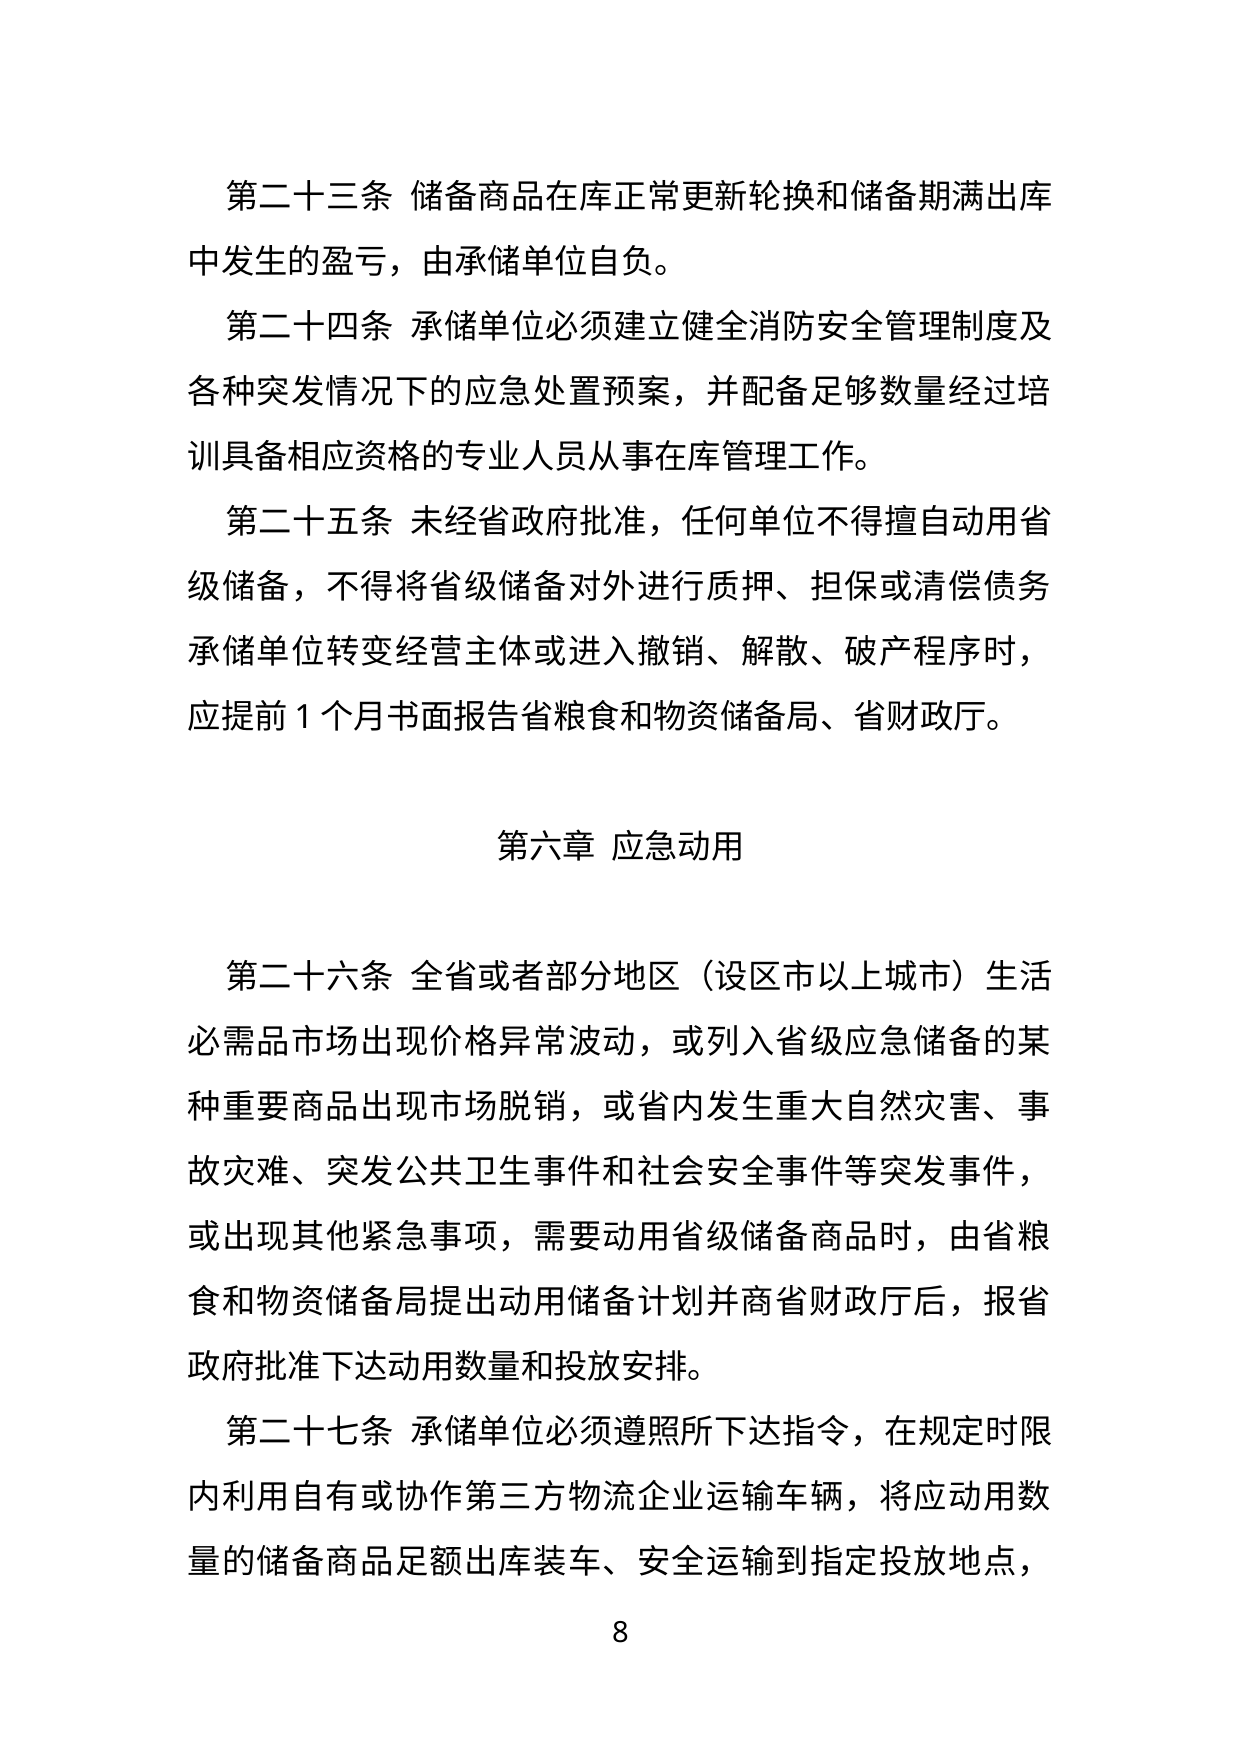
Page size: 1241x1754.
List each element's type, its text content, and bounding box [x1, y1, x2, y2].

text 第二十五条 未经省政府批准，任何单位不得擅自动用省级储备，不得将省级储备对外进行质押、担保或清偿债务。承储单位转变经营主体或进入撤销、解散、破产程序时，应提前1个月书面报告省粮食和物资储备局、省财政厅。 [187, 487, 1053, 747]
text 第二十四条 承储单位必须建立健全消防安全管理制度及各种突发情况下的应急处置预案，并配备足够数量经过培训具备相应资格的专业人员从事在库管理工作。 [187, 292, 1053, 487]
text 第二十三条 储备商品在库正常更新轮换和储备期满出库中发生的盈亏，由承储单位自负。 [187, 162, 1053, 292]
text 第六章 应急动用 [187, 812, 1053, 877]
text 第二十六条 全省或者部分地区（设区市以上城市）生活必需品市场出现价格异常波动，或列入省级应急储备的某种重要商品出现市场脱销，或省内发生重大自然灾害、事故灾难、突发公共卫生事件和社会安全事件等突发事件，或出现其他紧急事项，需要动用省级储备商品时，由省粮食和物资储备局提出动用储备计划并商省财政厅后，报省政府批准下达动用数量和投放安排。 [187, 942, 1053, 1397]
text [187, 1397, 1053, 1592]
